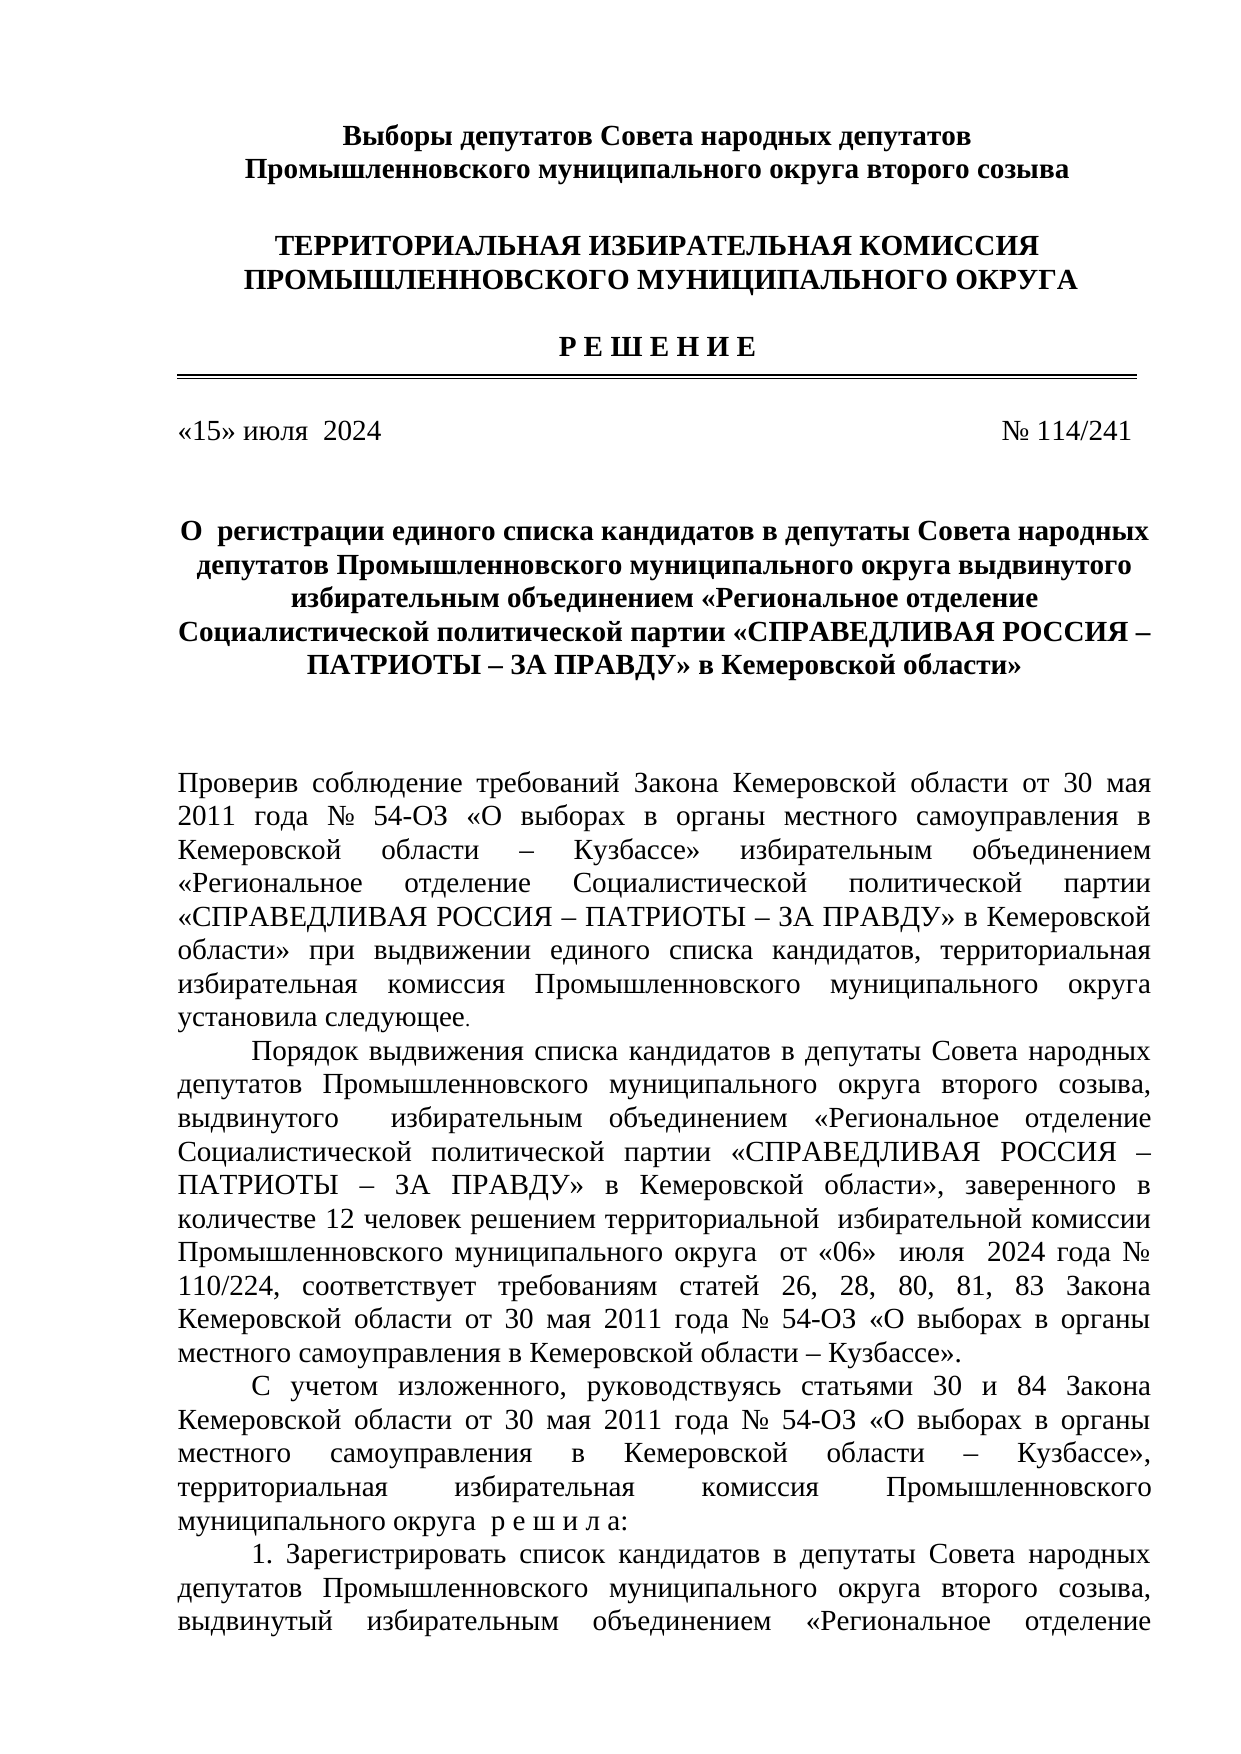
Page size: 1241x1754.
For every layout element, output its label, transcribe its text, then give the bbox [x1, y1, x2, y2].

text С учетом изложенного, руководствуясь статьями 30 и 84 Закона Кемеровской области от 30 мая 2011 года № 54-ОЗ «О выборах в органы местного самоуправления в Кемеровской области – Кузбассе», территориальная избирательная комиссия Промышленновского муниципального округа р е ш и л а: [177, 1368, 1152, 1536]
table_cell Р Е Ш Е Н И Е [177, 329, 1137, 374]
text Проверив соблюдение требований Закона Кемеровской области от 30 мая 2011 года № 54-ОЗ «О выборах в органы местного самоуправления в Кемеровской области – Кузбассе» избирательным объединением «Региональное отделение Социалистической политической партии «СПРАВЕДЛИВАЯ РОССИЯ – ПАТРИОТЫ – ЗА ПРАВДУ» в Кемеровской области» при выдвижении единого списка кандидатов, территориальная избирательная комиссия Промышленновского муниципального округа установила следующее. [177, 765, 1152, 1033]
text «15» июля 2024 № 114/241 [177, 413, 1152, 446]
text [177, 1536, 1152, 1637]
text Порядок выдвижения списка кандидатов в депутаты Совета народных депутатов Промышленновского муниципального округа второго созыва, выдвинутого избирательным объединением «Региональное отделение Социалистической политической партии «СПРАВЕДЛИВАЯ РОССИЯ – ПАТРИОТЫ – ЗА ПРАВДУ» в Кемеровской области», заверенного в количестве 12 человек решением территориальной избирательной комиссии Промышленновского муниципального округа от «06» июля 2024 года № 110/224, соответствует требованиям статей 26, 28, 80, 81, 83 Закона Кемеровской области от 30 мая 2011 года № 54-ОЗ «О выборах в органы местного самоуправления в Кемеровской области – Кузбассе». [177, 1033, 1152, 1368]
text избирательным объединением «Региональное отделение Социалистической политической партии «СПРАВЕДЛИВАЯ РОССИЯ – ПАТРИОТЫ – ЗА ПРАВДУ» в Кемеровской области» [177, 580, 1152, 681]
table_header Выборы депутатов Совета народных депутатов Промышленновского муниципального округа второго созыва [177, 118, 1137, 228]
text О регистрации единого списка кандидатов в депутаты Совета народных депутатов Промышленновского муниципального округа выдвинутого [177, 513, 1152, 580]
table_cell ТЕРРИТОРИАЛЬНАЯ ИЗБИРАТЕЛЬНАЯ КОМИССИЯ ПРОМЫШЛЕННОВСКОГО МУНИЦИПАЛЬНОГО ОКРУГА [177, 228, 1137, 329]
